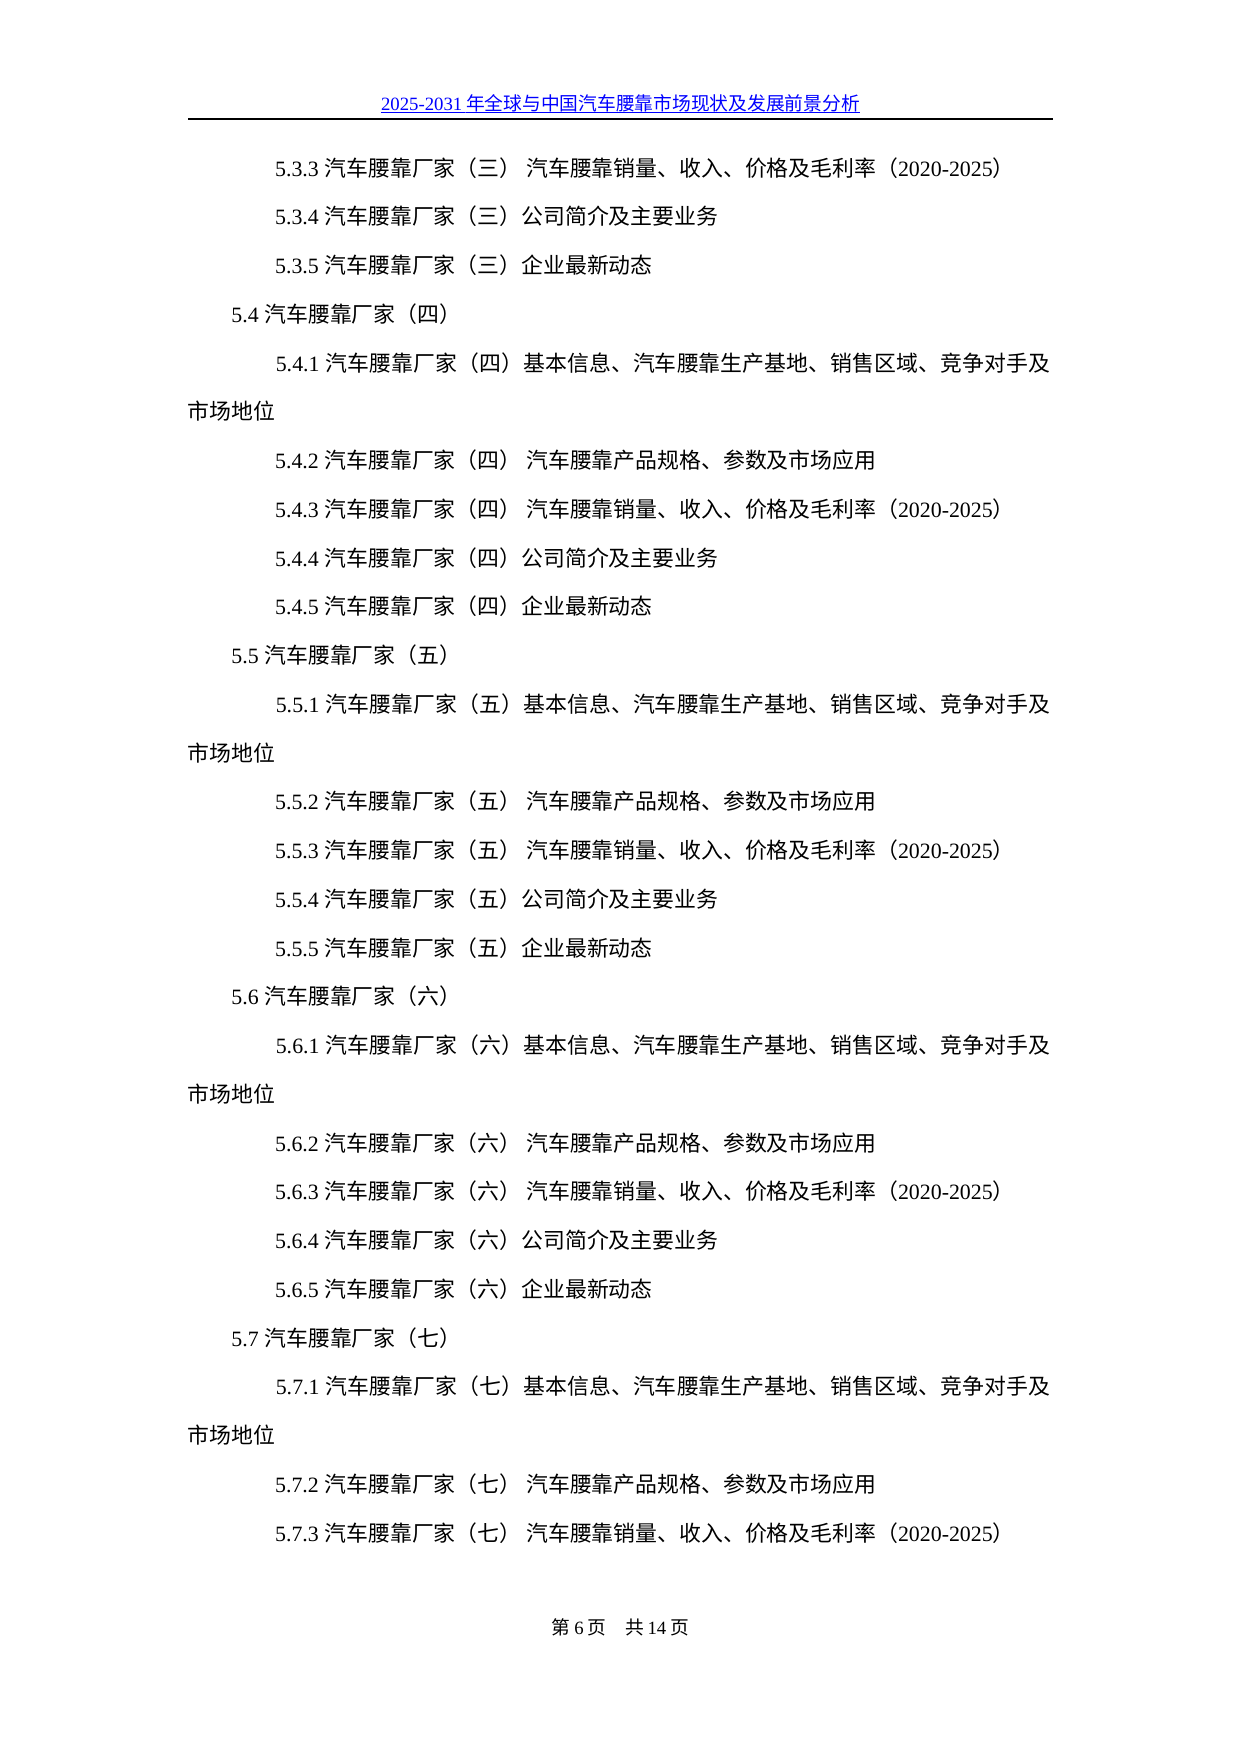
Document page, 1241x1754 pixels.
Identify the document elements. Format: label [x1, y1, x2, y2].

text [187, 150, 1053, 1548]
